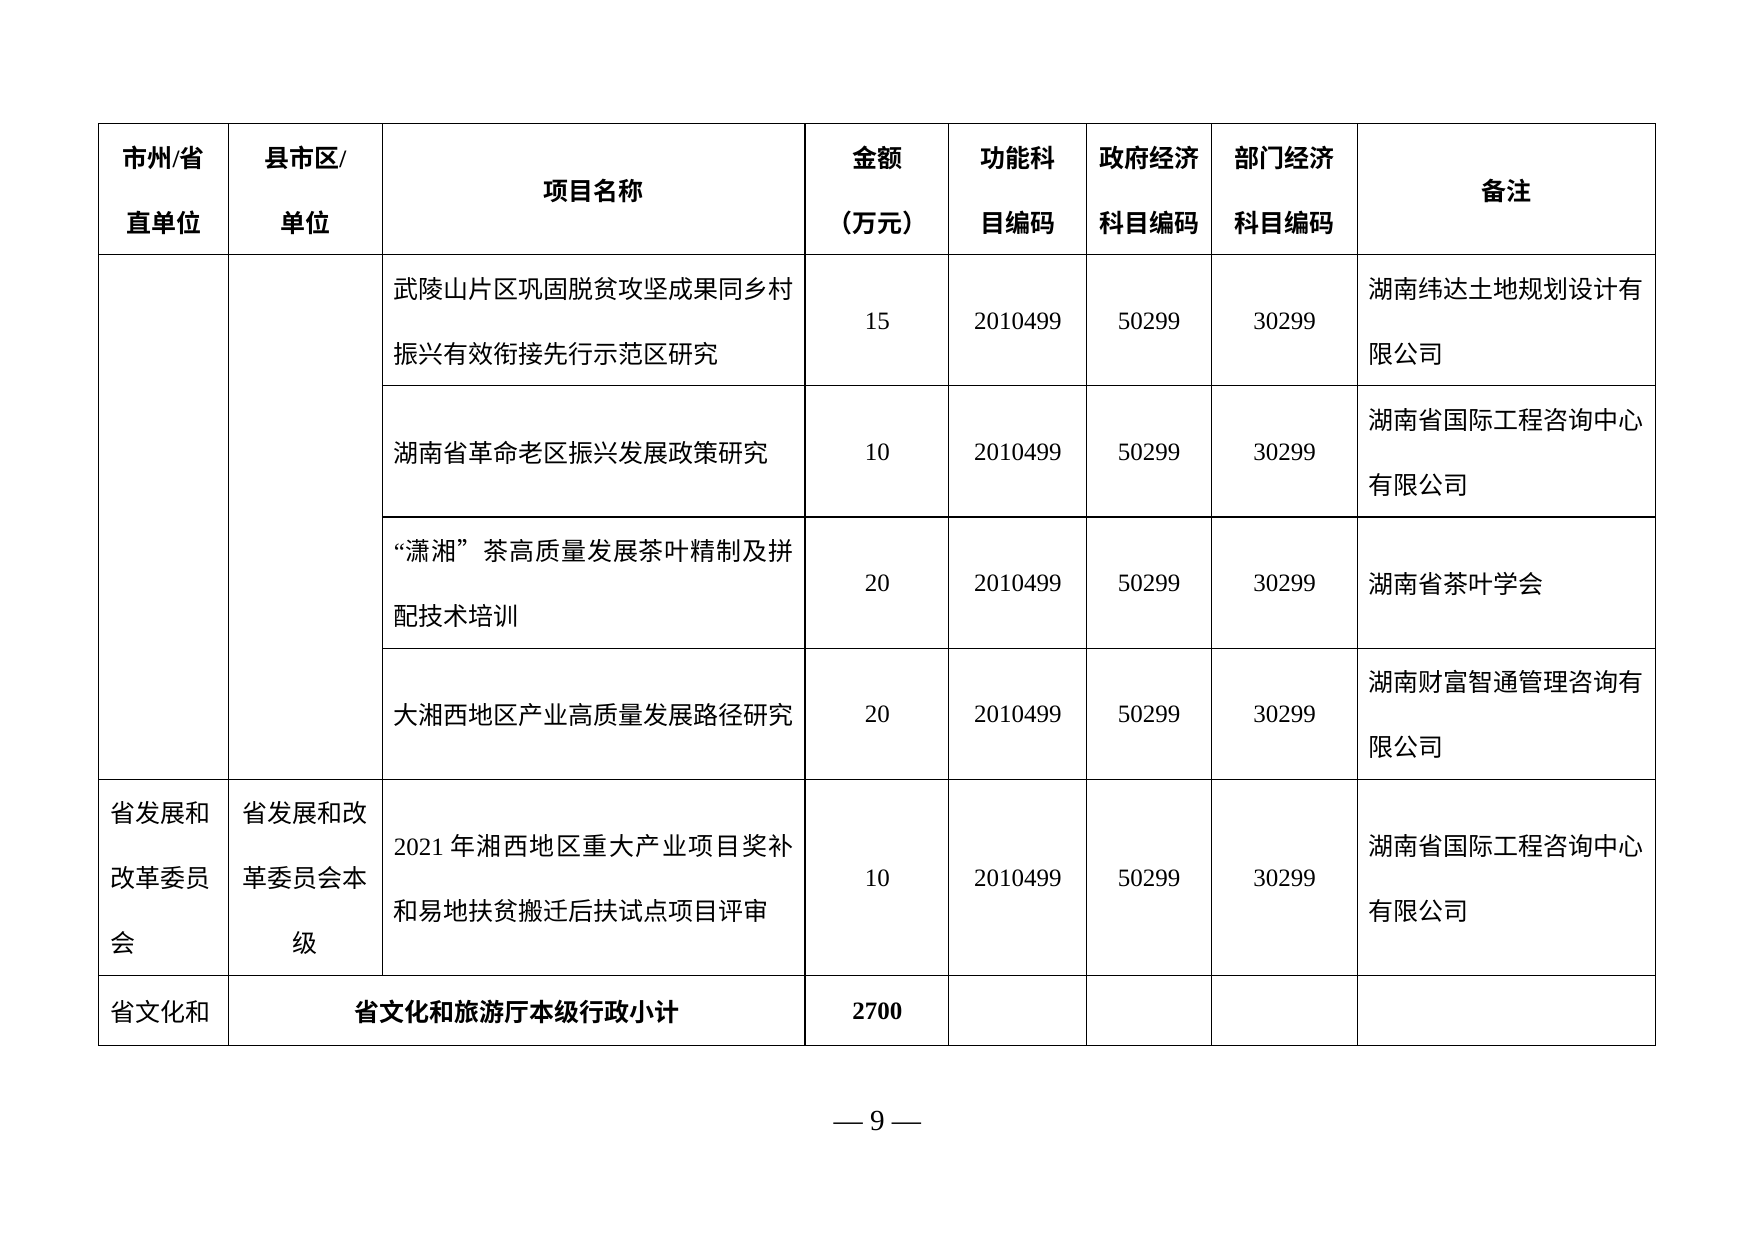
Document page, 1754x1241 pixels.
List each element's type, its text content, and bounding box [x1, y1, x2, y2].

table_cell 湖南财富智通管理咨询有限公司 [1358, 649, 1655, 778]
table_cell [1212, 976, 1357, 1045]
table_cell [1087, 976, 1211, 1045]
table_cell “潇湘”茶高质量发展茶叶精制及拼配技术培训 [383, 518, 804, 647]
table_cell 50299 [1087, 518, 1211, 647]
table_cell 50299 [1087, 386, 1211, 516]
table_cell 2010499 [949, 386, 1086, 516]
table_cell 湖南省革命老区振兴发展政策研究 [383, 386, 804, 516]
table_cell 30299 [1212, 649, 1357, 778]
table_cell 50299 [1087, 255, 1211, 385]
table_cell 湖南省茶叶学会 [1358, 518, 1655, 647]
table_cell 湖南省国际工程咨询中心有限公司 [1358, 780, 1655, 974]
table_header 项目名称 [383, 124, 804, 254]
table_cell 省文化和旅游厅 [99, 976, 228, 1045]
table_header 市州/省直单位 [99, 124, 228, 254]
table_cell 湖南纬达土地规划设计有限公司 [1358, 255, 1655, 385]
table_cell 50299 [1087, 780, 1211, 974]
table_cell 2021年湘西地区重大产业项目奖补和易地扶贫搬迁后扶试点项目评审 [383, 780, 804, 974]
table_header 金额 （万元） [806, 124, 948, 254]
table_cell 大湘西地区产业高质量发展路径研究 [383, 649, 804, 778]
table_header 政府经济 科目编码 [1087, 124, 1211, 254]
table_header 备注 [1358, 124, 1655, 254]
table_cell 50299 [1087, 649, 1211, 778]
table_cell 2700 [806, 976, 948, 1045]
table_cell [1358, 976, 1655, 1045]
table_cell 30299 [1212, 386, 1357, 516]
table_cell 2010499 [949, 518, 1086, 647]
table_cell 30299 [1212, 255, 1357, 385]
table_cell 2010499 [949, 780, 1086, 974]
table_header 功能科 目编码 [949, 124, 1086, 254]
table_header 部门经济 科目编码 [1212, 124, 1357, 254]
table_cell 省文化和旅游厅本级行政小计 [229, 976, 804, 1045]
table_cell 省发展和改革委员会 [99, 780, 228, 974]
table_cell 20 [806, 518, 948, 647]
table_cell 湖南省国际工程咨询中心有限公司 [1358, 386, 1655, 516]
table_cell 2010499 [949, 649, 1086, 778]
table_cell 30299 [1212, 780, 1357, 974]
table_cell 2010499 [949, 255, 1086, 385]
table_cell 武陵山片区巩固脱贫攻坚成果同乡村振兴有效衔接先行示范区研究 [383, 255, 804, 385]
table_header 县市区/ 单位 [229, 124, 382, 254]
table_cell 15 [806, 255, 948, 385]
table_cell 10 [806, 386, 948, 516]
table_cell 30299 [1212, 518, 1357, 647]
table_cell 10 [806, 780, 948, 974]
table_cell 省发展和改革委员会本级 [229, 780, 382, 974]
table_cell [949, 976, 1086, 1045]
table_cell 20 [806, 649, 948, 778]
